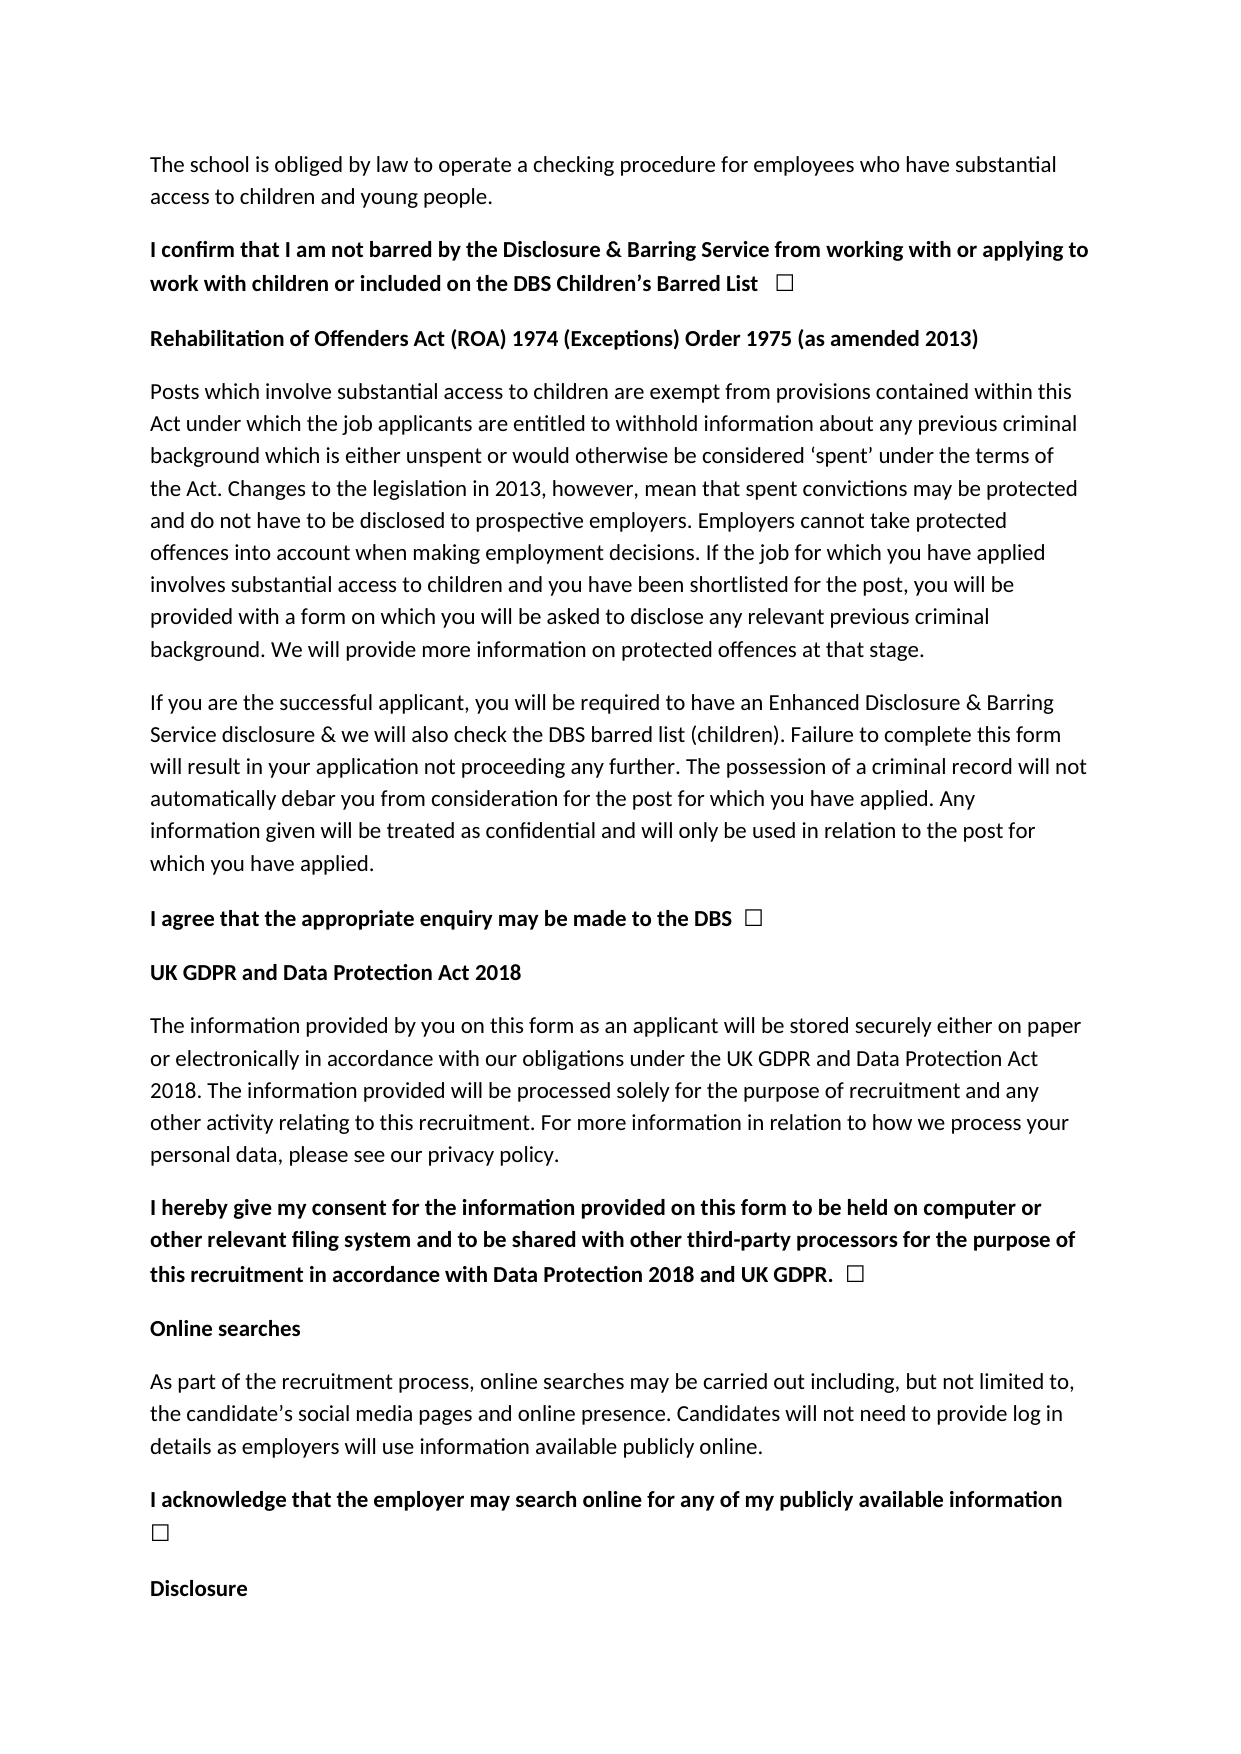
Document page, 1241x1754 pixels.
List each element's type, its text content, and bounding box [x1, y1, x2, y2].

text Rehabilitation of Offenders Act (ROA) 1974 (Exceptions) Order 1975 (as amended 2013) [150, 324, 1090, 352]
text UK GDPR and Data Protection Act 2018 [150, 958, 1090, 986]
text As part of the recruitment process, online searches may be carried out including, but not limited to, the candidate’s social media pages and online presence. Candidates will not need to provide log in details as employers will use information available publicly online. [150, 1367, 1090, 1460]
text If you are the successful applicant, you will be required to have an Enhanced Disclosure & Barring Service disclosure & we will also check the DBS barred list (children). Failure to complete this form will result in your application not proceeding any further. The possession of a criminal record will not automatically debar you from consideration for the post for which you have applied. Any information given will be treated as confidential and will only be used in relation to the post for which you have applied. [150, 688, 1090, 877]
text Posts which involve substantial access to children are exempt from provisions contained within this Act under which the job applicants are entitled to withhold information about any previous criminal background which is either unspent or would otherwise be considered ‘spent’ under the terms of the Act. Changes to the legislation in 2013, however, mean that spent convictions may be protected and do not have to be disclosed to prospective employers. Employers cannot take protected offences into account when making employment decisions. If the job for which you have applied involves substantial access to children and you have been shortlisted for the post, you will be provided with a form on which you will be asked to disclose any relevant previous criminal background. We will provide more information on protected offences at that stage. [150, 377, 1090, 663]
text I confirm that I am not barred by the Disclosure & Barring Service from working with or applying to work with children or included on the DBS Children’s Barred List [150, 235, 1090, 299]
text I hereby give my consent for the information provided on this form to be held on computer or other relevant filing system and to be shared with other third-party processors for the purpose of this recruitment in accordance with Data Protection 2018 and UK GDPR. [150, 1193, 1090, 1289]
text I agree that the appropriate enquiry may be made to the DBS [150, 902, 1090, 933]
text I acknowledge that the employer may search online for any of my publicly available information [150, 1485, 1090, 1548]
text Online searches [150, 1314, 1090, 1342]
text Disclosure [150, 1574, 1090, 1602]
text The information provided by you on this form as an applicant will be stored securely either on paper or electronically in accordance with our obligations under the UK GDPR and Data Protection Act 2018. The information provided will be processed solely for the purpose of recruitment and any other activity relating to this recruitment. For more information in relation to how we process your personal data, please see our privacy policy. [150, 1011, 1090, 1168]
text The school is obliged by law to operate a checking procedure for employees who have substantial access to children and young people. [150, 150, 1090, 210]
